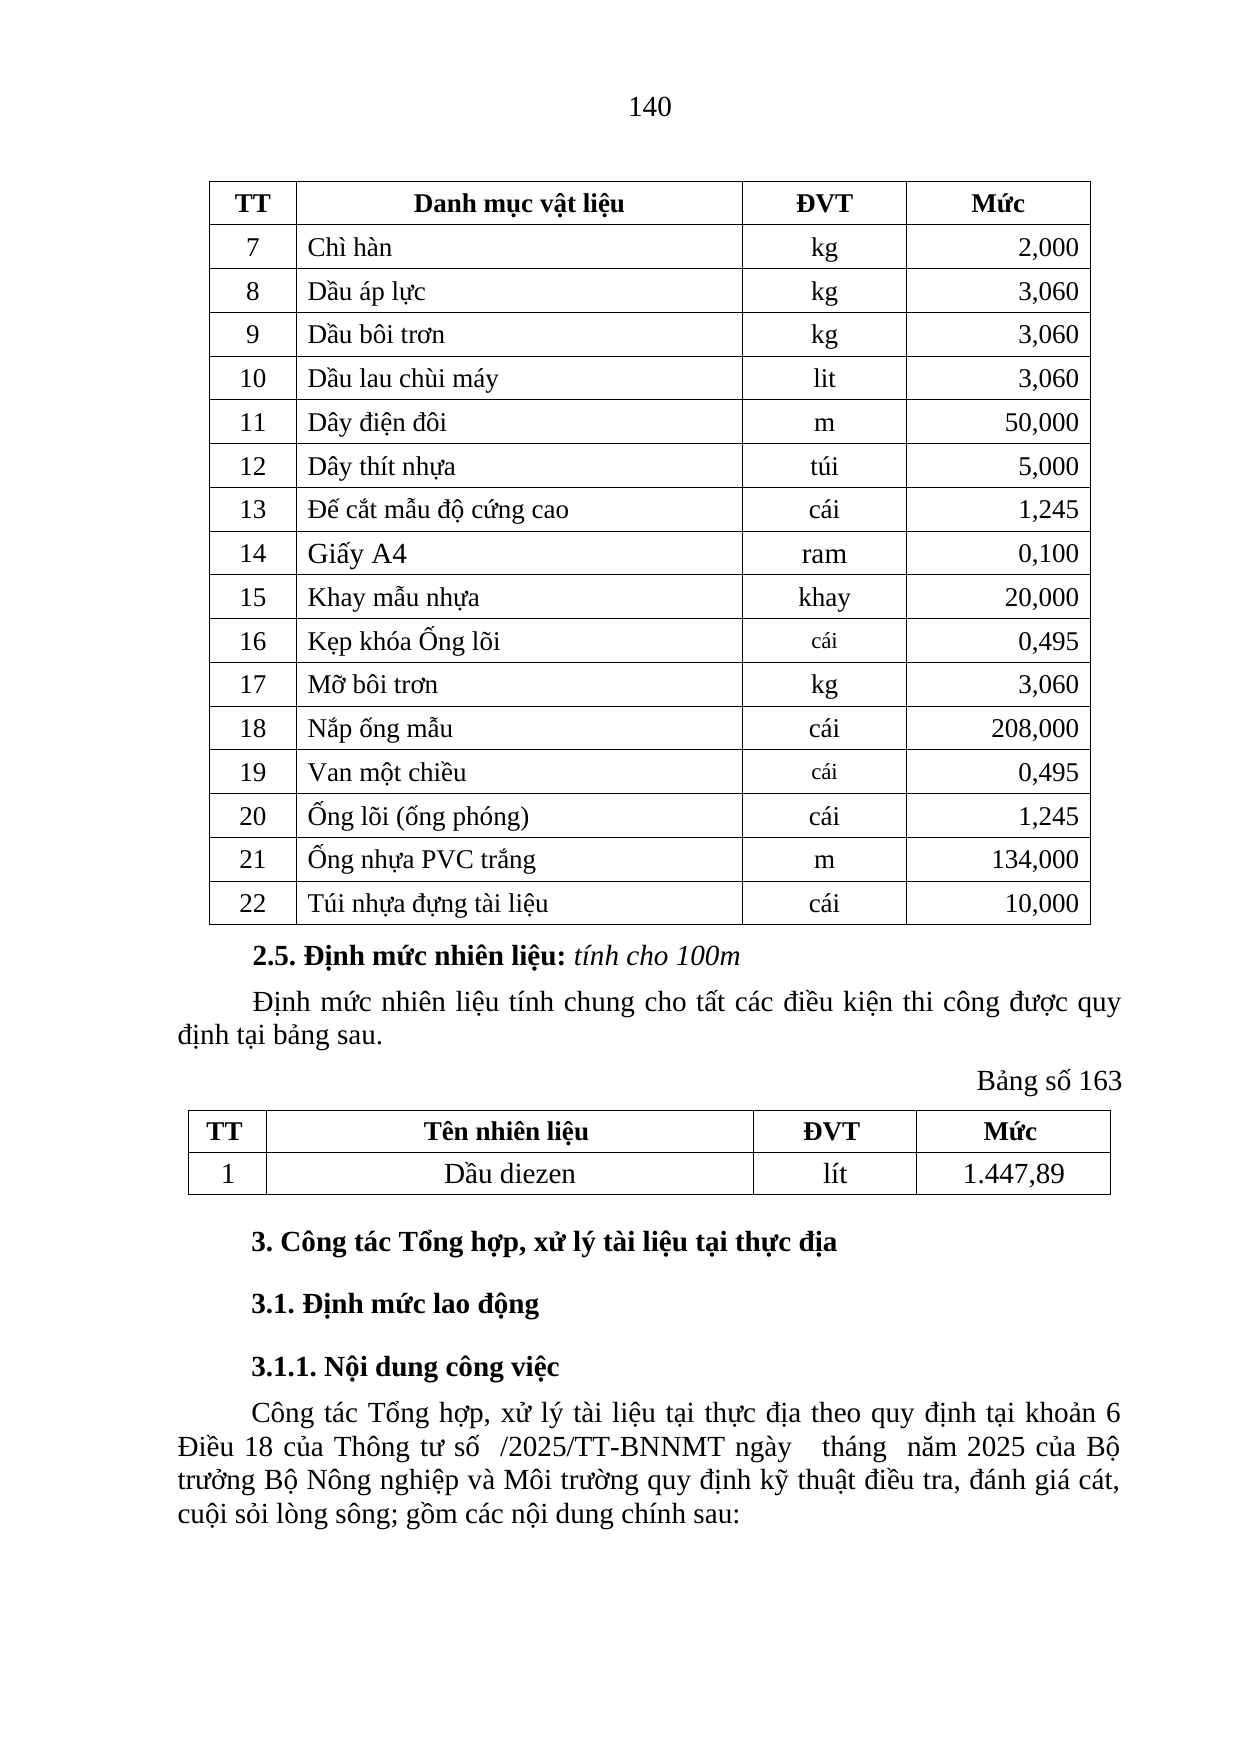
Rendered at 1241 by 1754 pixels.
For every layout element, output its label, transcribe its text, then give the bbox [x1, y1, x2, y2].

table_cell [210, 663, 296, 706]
text Bảng số 163 [177, 1063, 1122, 1097]
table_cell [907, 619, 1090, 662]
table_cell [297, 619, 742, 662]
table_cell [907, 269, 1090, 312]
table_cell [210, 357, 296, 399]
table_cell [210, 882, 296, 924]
text 2.5. Định mức nhiên liệu: tính cho 100m [177, 938, 1122, 971]
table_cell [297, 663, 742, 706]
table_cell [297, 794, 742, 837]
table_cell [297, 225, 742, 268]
text 3.1.1. Nội dung công việc [177, 1349, 1122, 1383]
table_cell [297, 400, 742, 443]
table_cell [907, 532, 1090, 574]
text 3. Công tác Tổng hợp, xử lý tài liệu tại thực địa [177, 1224, 1122, 1257]
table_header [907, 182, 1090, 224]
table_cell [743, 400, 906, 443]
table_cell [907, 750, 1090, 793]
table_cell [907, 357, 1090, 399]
text Công tác Tổng hợp, xử lý tài liệu tại thực địa theo quy định tại khoản 6 Điều 18 của Thông tư số /2025/TT-BNNMT ngày tháng năm 2025 của Bộ trưởng Bộ Nông nghiệp và Môi trường quy định kỹ thuật điều tra, đánh giá cát, cuội sỏi lòng sông; gồm các nội dung chính sau: [177, 1395, 1122, 1529]
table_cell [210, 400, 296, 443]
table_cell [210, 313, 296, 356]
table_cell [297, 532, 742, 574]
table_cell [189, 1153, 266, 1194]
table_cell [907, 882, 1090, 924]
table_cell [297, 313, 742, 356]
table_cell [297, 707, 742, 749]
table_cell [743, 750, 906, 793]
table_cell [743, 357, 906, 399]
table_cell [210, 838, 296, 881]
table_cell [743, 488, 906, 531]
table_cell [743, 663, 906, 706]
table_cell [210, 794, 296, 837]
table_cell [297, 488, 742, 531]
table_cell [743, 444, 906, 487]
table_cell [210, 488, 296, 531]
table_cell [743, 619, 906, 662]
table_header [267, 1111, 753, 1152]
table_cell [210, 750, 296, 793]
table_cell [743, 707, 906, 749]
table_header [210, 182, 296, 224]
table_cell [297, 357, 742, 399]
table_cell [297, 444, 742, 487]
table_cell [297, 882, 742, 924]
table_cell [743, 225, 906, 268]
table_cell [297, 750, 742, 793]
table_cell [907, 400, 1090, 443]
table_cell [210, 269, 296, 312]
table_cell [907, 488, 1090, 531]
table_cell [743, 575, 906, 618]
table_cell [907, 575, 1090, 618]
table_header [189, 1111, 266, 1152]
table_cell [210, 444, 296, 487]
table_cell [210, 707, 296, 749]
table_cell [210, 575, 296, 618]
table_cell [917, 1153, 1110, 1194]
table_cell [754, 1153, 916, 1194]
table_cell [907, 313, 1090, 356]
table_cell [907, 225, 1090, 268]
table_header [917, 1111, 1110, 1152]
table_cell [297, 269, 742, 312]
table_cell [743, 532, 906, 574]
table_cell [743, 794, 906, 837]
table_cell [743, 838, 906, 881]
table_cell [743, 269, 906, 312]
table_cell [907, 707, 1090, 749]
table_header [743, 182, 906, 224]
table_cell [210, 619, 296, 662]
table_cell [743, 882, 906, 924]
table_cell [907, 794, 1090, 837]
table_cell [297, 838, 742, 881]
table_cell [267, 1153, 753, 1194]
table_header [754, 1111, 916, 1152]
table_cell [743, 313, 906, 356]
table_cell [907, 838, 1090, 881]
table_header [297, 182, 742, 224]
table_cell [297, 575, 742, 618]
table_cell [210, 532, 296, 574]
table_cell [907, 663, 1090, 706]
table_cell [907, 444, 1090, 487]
text Định mức nhiên liệu tính chung cho tất các điều kiện thi công được quy định tại bảng sau. [177, 984, 1122, 1051]
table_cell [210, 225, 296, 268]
text 3.1. Định mức lao động [177, 1287, 1122, 1320]
